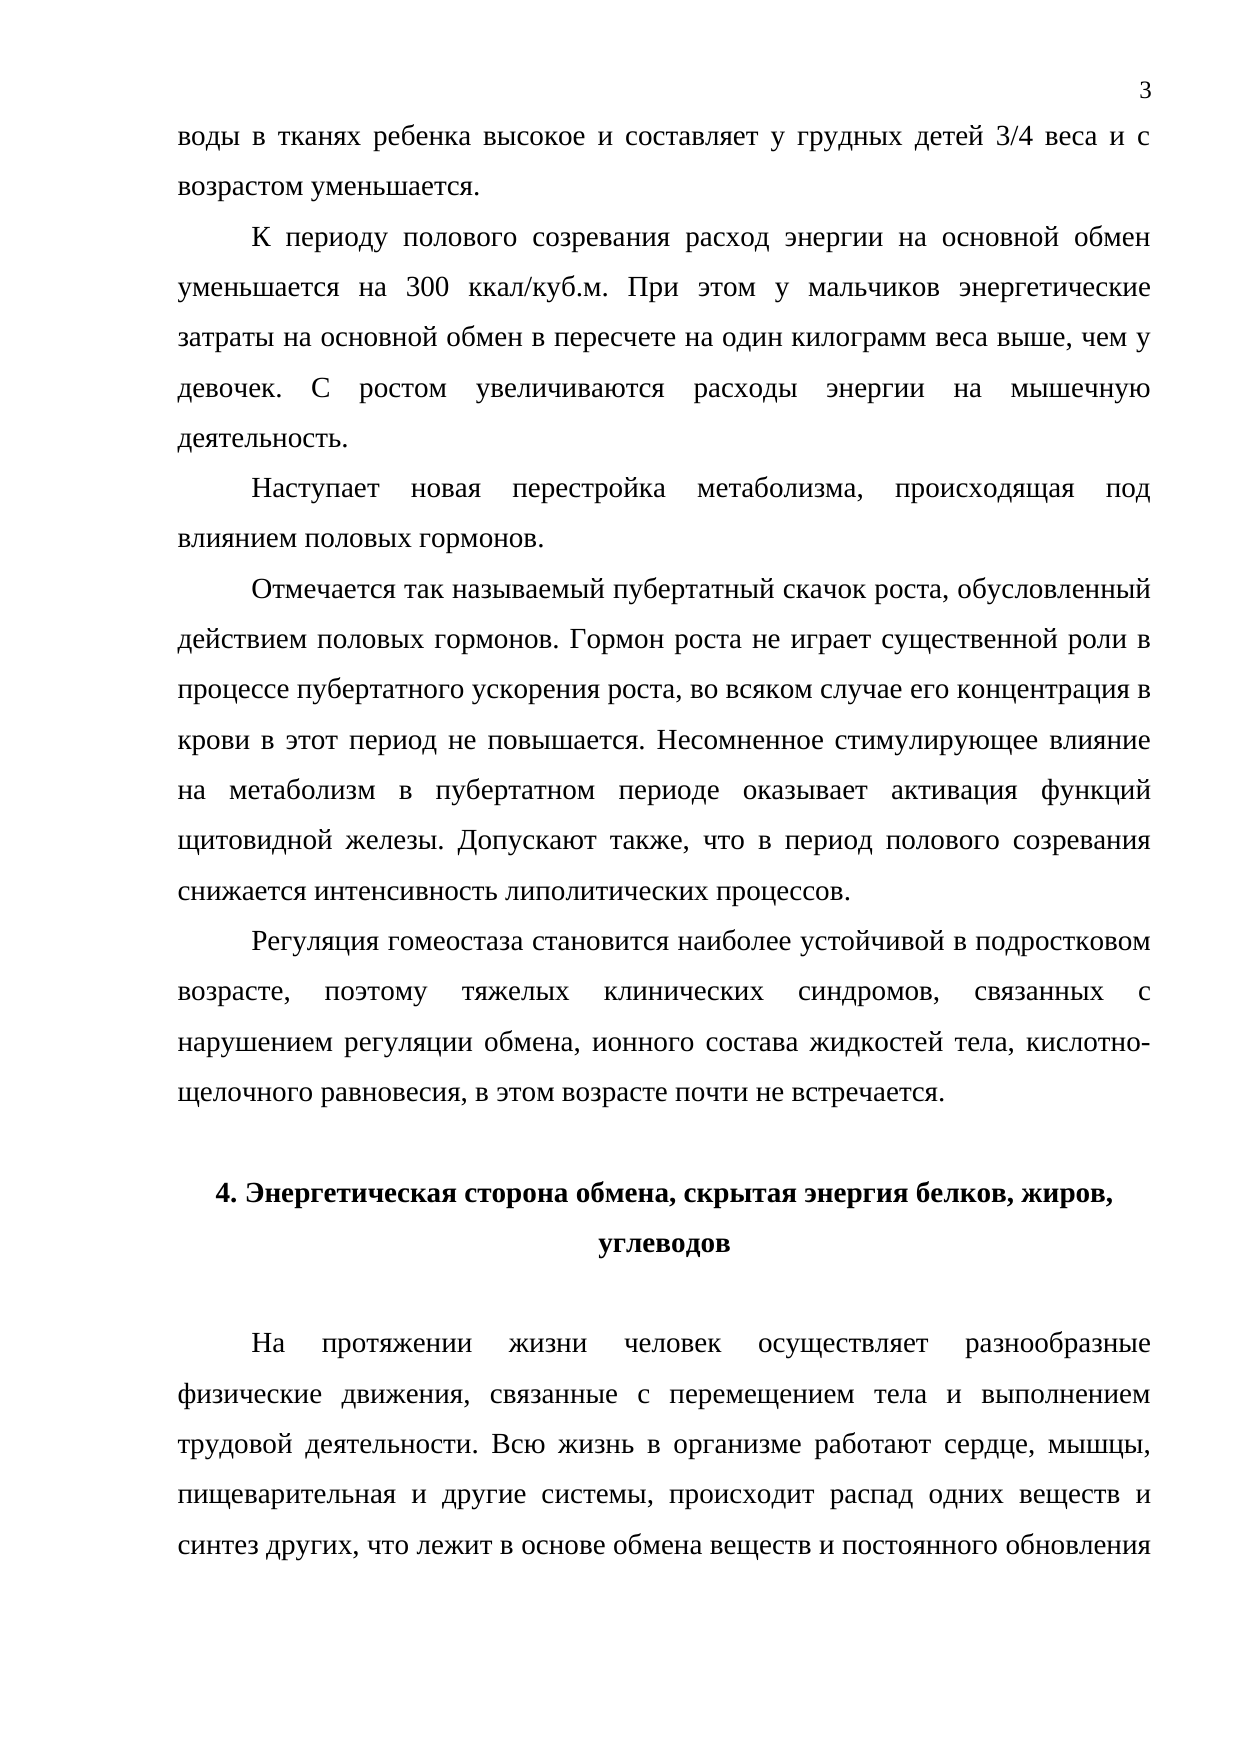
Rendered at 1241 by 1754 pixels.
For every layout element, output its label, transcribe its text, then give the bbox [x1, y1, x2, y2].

text Отмечается так называемый пубертатный скачок роста, обусловленный действием половых гормонов. Гормон роста не играет существенной роли в процессе пубертатного ускорения роста, во всяком случае его концентрация в крови в этот период не повышается. Несомненное стимулирующее влияние на метаболизм в пубертатном периоде оказывает активация функций щитовидной железы. Допускают также, что в период полового созревания снижается интенсивность липолитических процессов. [177, 571, 1152, 906]
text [177, 1326, 1152, 1560]
text К периоду полового созревания расход энергии на основной обмен уменьшается на 300 ккал/куб.м. При этом у мальчиков энергетические затраты на основной обмен в пересчете на один килограмм веса выше, чем у девочек. С ростом увеличиваются расходы энергии на мышечную деятельность. [177, 219, 1152, 453]
text Регуляция гомеостаза становится наиболее устойчивой в подростковом возрасте, поэтому тяжелых клинических синдромов, связанных с нарушением регуляции обмена, ионного состава жидкостей тела, кислотно-щелочного равновесия, в этом возрасте почти не встречается. [177, 923, 1152, 1108]
text Наступает новая перестройка метаболизма, происходящая под влиянием половых гормонов. [177, 470, 1152, 554]
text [177, 118, 1152, 202]
text 4. Энергетическая сторона обмена, скрытая энергия белков, жиров, углеводов [177, 1175, 1152, 1258]
